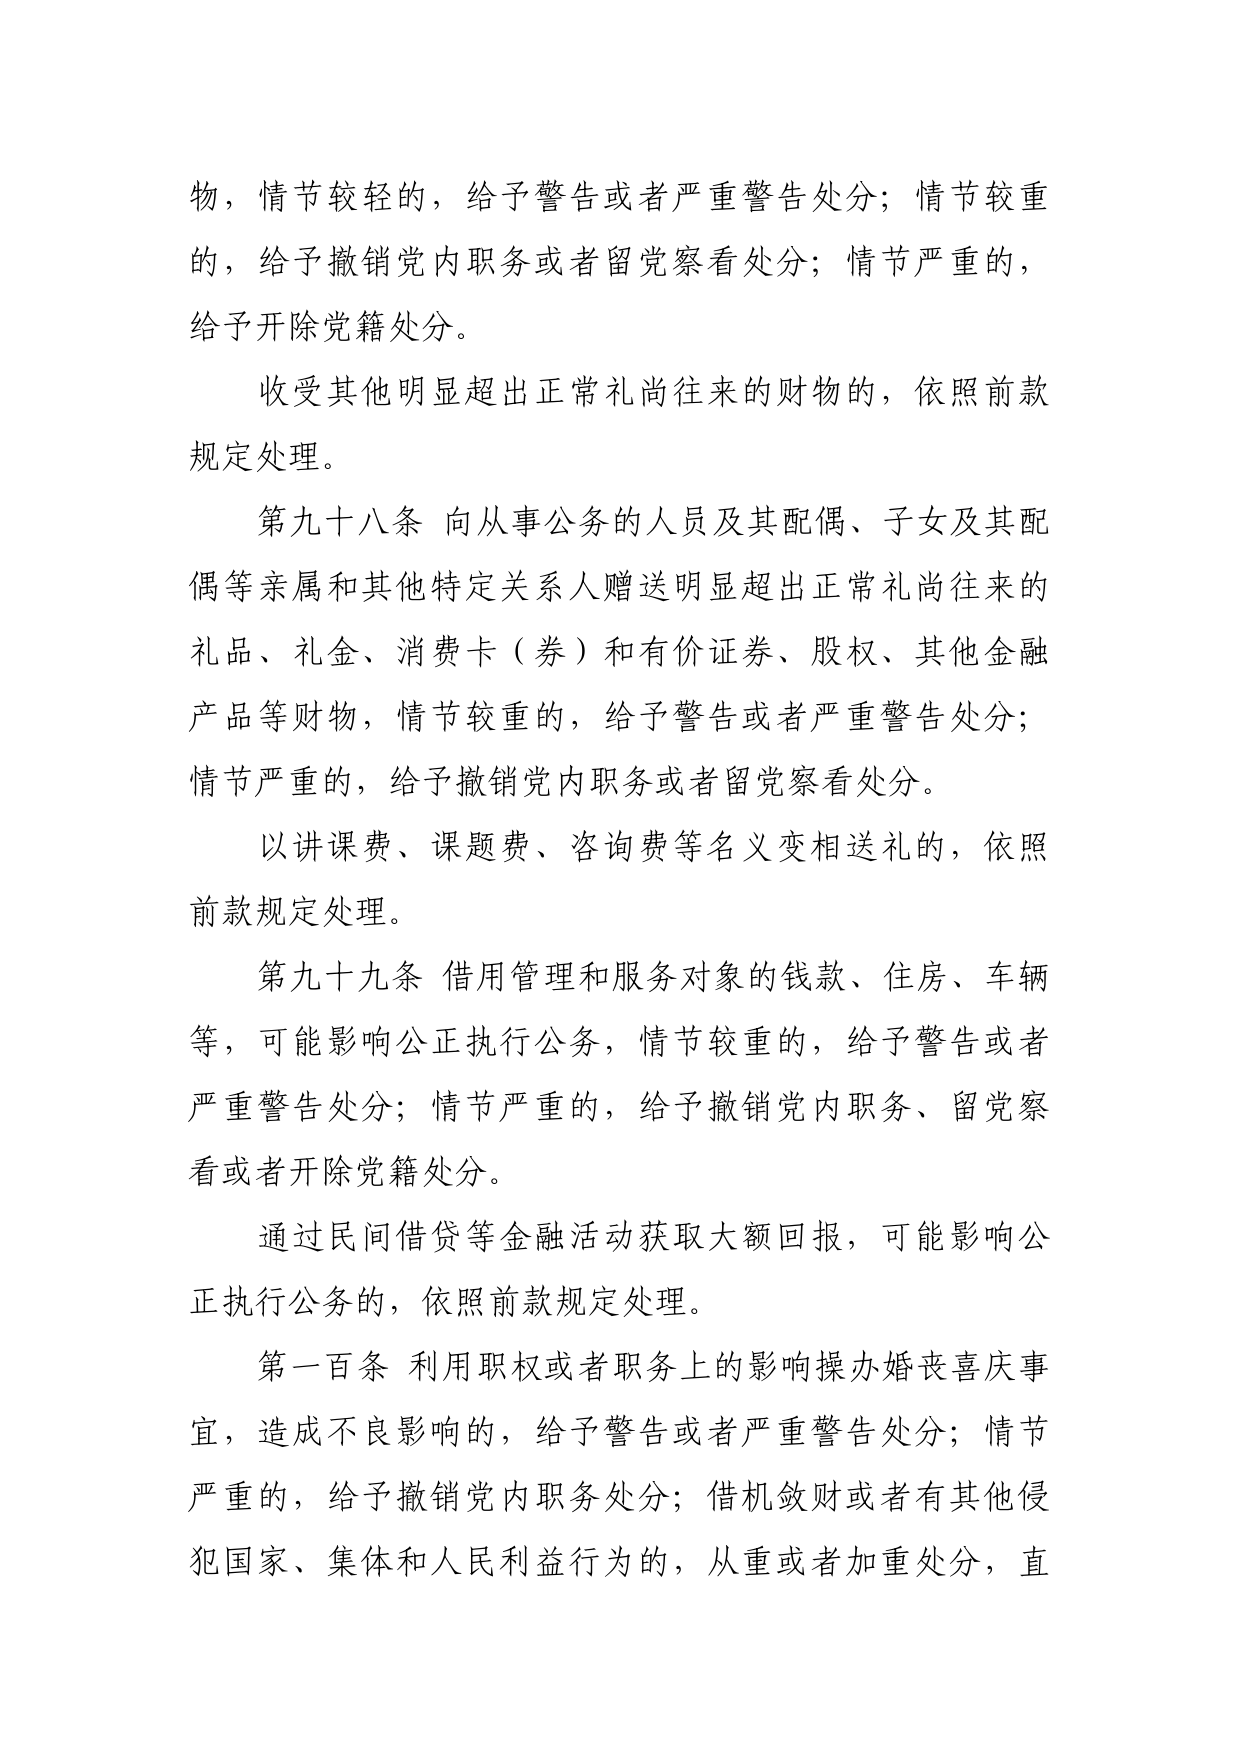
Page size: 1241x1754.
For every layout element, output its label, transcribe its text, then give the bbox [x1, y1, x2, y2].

text 通过民间借贷等金融活动获取大额回报，可能影响公正执行公务的，依照前款规定处理。 [187, 1202, 1053, 1332]
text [187, 162, 1053, 357]
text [187, 1332, 1053, 1592]
text 第九十八条 向从事公务的人员及其配偶、子女及其配偶等亲属和其他特定关系人赠送明显超出正常礼尚往来的礼品、礼金、消费卡（券）和有价证券、股权、其他金融产品等财物，情节较重的，给予警告或者严重警告处分；情节严重的，给予撤销党内职务或者留党察看处分。 [187, 487, 1053, 812]
text 第九十九条 借用管理和服务对象的钱款、住房、车辆等，可能影响公正执行公务，情节较重的，给予警告或者严重警告处分；情节严重的，给予撤销党内职务、留党察看或者开除党籍处分。 [187, 942, 1053, 1202]
text 收受其他明显超出正常礼尚往来的财物的，依照前款规定处理。 [187, 357, 1053, 487]
text 以讲课费、课题费、咨询费等名义变相送礼的，依照前款规定处理。 [187, 812, 1053, 942]
